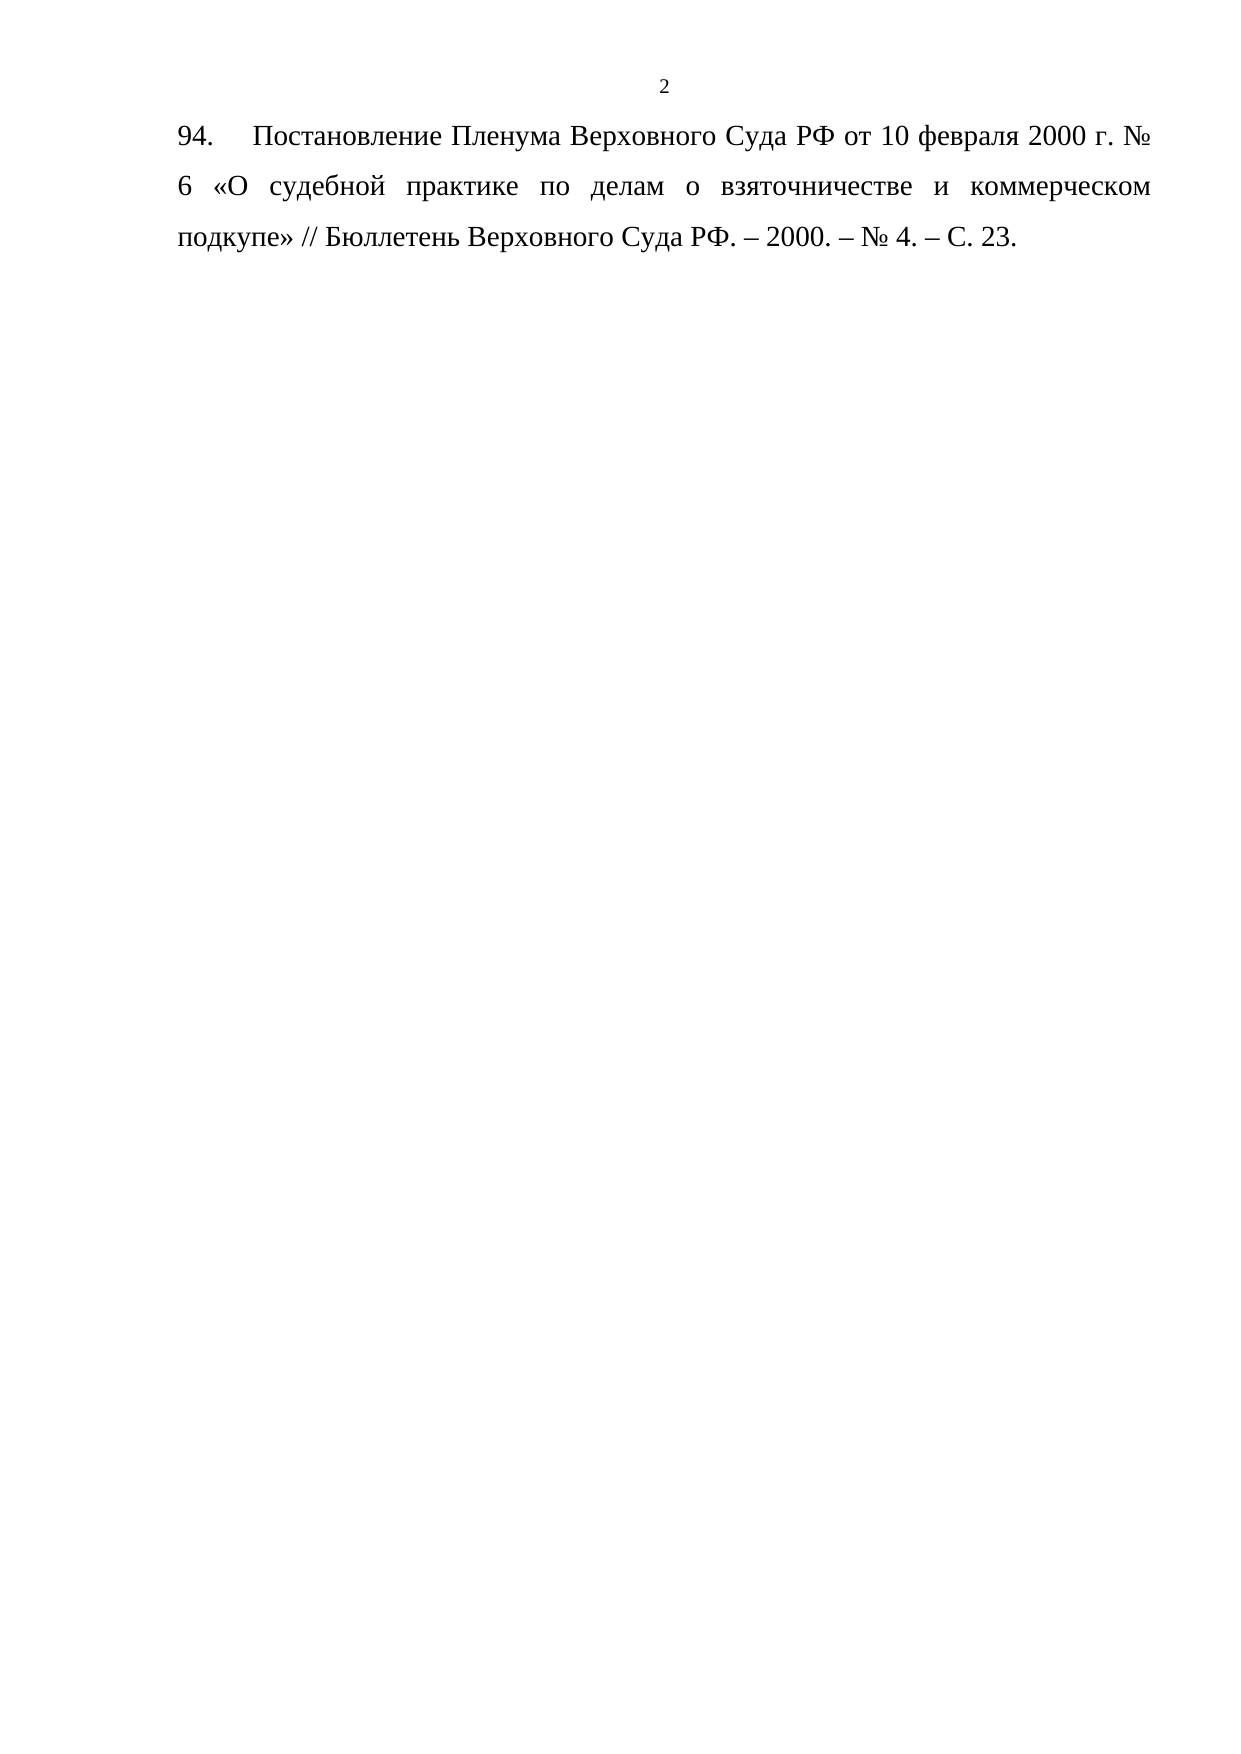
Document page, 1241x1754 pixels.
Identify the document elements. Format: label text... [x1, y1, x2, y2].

list Постановление Пленума Верховного Суда РФ от 10 февраля 2000 г. № 6 «О судебной практике по делам о взяточничестве и коммерческом подкупе» // Бюллетень Верховного Суда РФ. – 2000. – № 4. – С. 23. [177, 118, 1152, 252]
